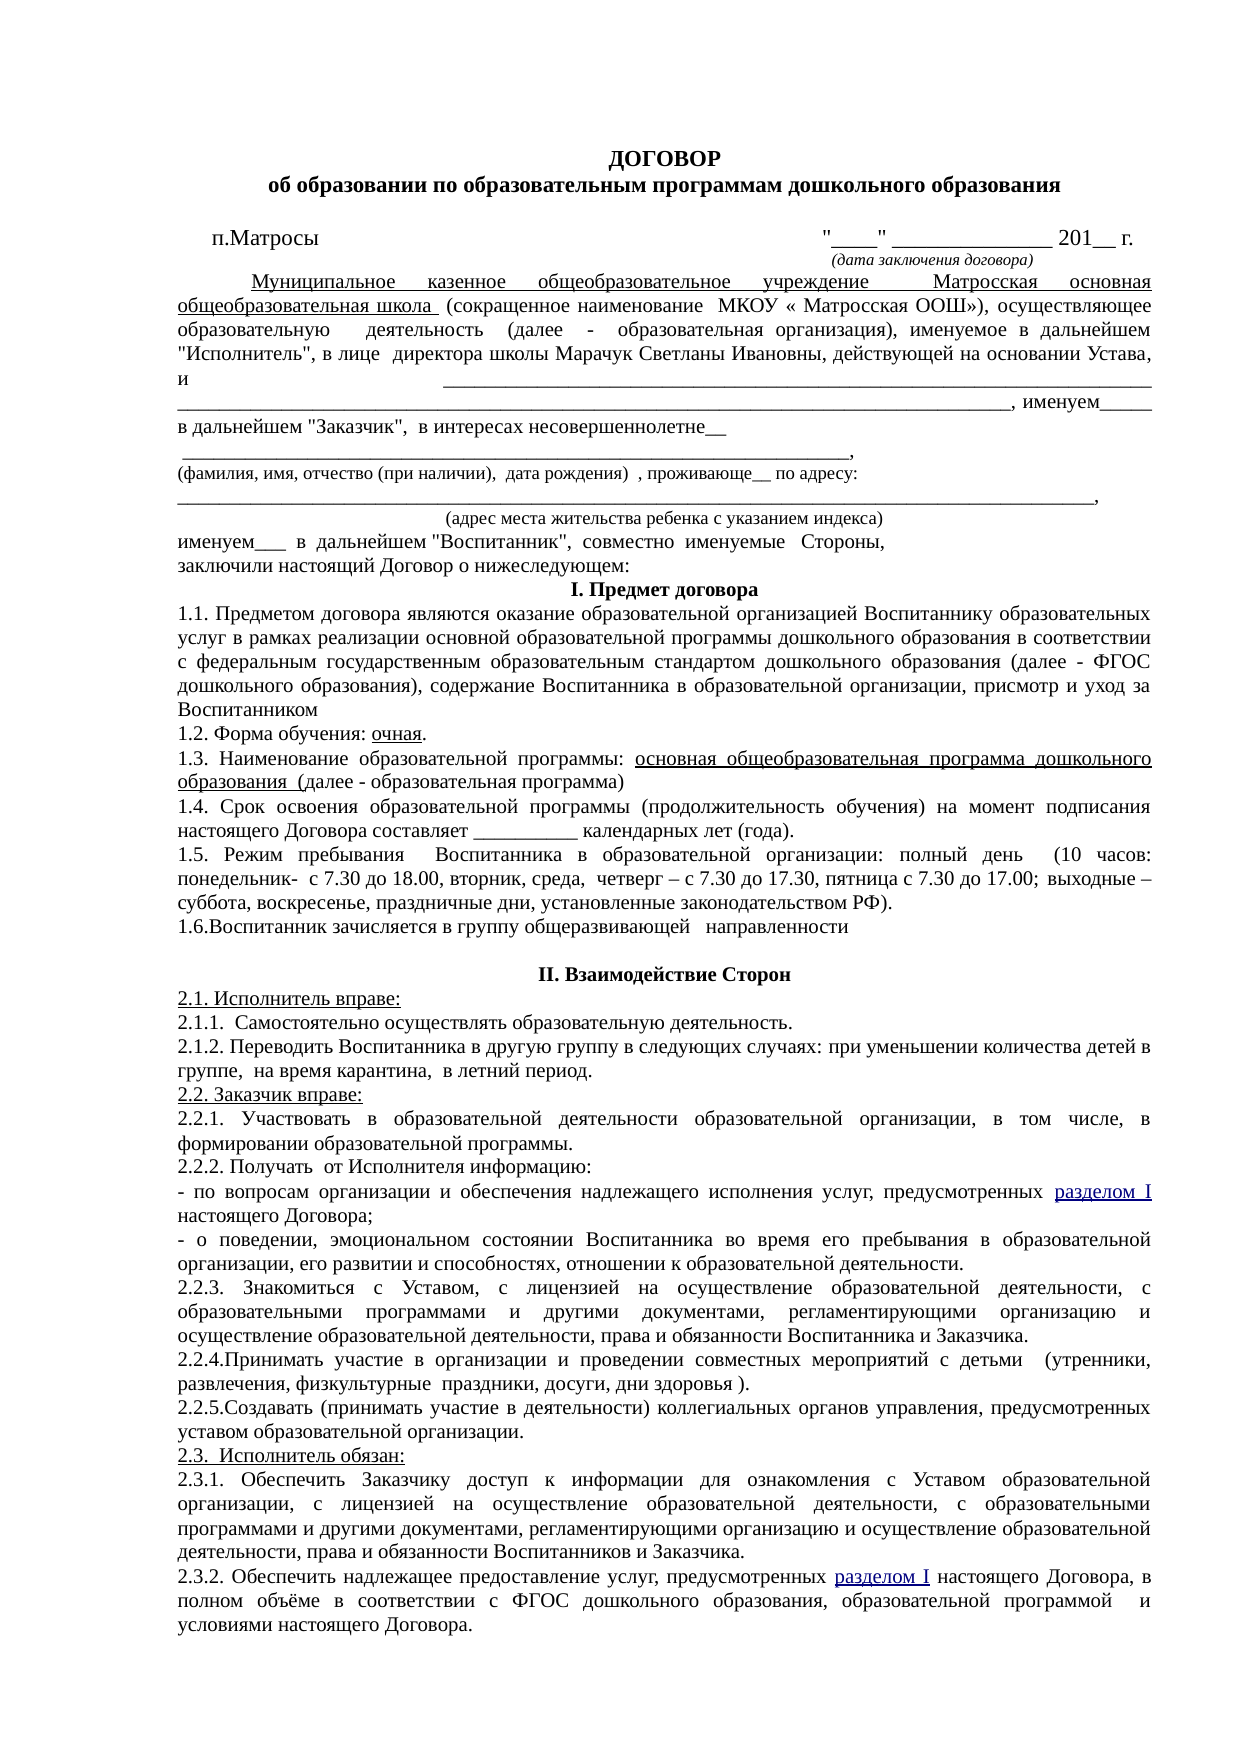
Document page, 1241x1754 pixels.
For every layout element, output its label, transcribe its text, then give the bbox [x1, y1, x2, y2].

text именуем___ в дальнейшем "Воспитанник", совместно именуемые Стороны, [177, 529, 1152, 553]
text 2.1.1. Самостоятельно осуществлять образовательную деятельность. [177, 1010, 1152, 1034]
text - по вопросам организации и обеспечения надлежащего исполнения услуг, предусмотренных разделом I настоящего Договора; [177, 1178, 1152, 1227]
text п.Матросы "____" ______________ 201__ г. [177, 224, 1152, 250]
text 1.3. Наименование образовательной программы: основная общеобразовательная программа дошкольного образования (далее - образовательная программа) [177, 745, 1152, 793]
text заключили настоящий Договор о нижеследующем: [177, 553, 1152, 577]
text - о поведении, эмоциональном состоянии Воспитанника во время его пребывания в образовательной организации, его развитии и способностях, отношении к образовательной деятельности. [177, 1227, 1152, 1275]
text (фамилия, имя, отчество (при наличии), дата рождения) , проживающе__ по адресу: ________________________________________________________________________________________, [177, 462, 1152, 507]
text 2.2.1. Участвовать в образовательной деятельности образовательной организации, в том числе, в формировании образовательной программы. [177, 1106, 1152, 1154]
text II. Взаимодействие Сторон [177, 962, 1152, 986]
text ДОГОВОР [177, 144, 1152, 171]
text 2.2.2. Получать от Исполнителя информацию: [177, 1154, 1152, 1178]
text 2.3. Исполнитель обязан: [177, 1443, 1152, 1467]
text 1.4. Срок освоения образовательной программы (продолжительность обучения) на момент подписания настоящего Договора составляет __________ календарных лет (года). [177, 793, 1152, 842]
text 2.2.4.Принимать участие в организации и проведении совместных мероприятий с детьми (утренники, развлечения, физкультурные праздники, досуги, дни здоровья ). [177, 1347, 1152, 1395]
text 2.3.2. Обеспечить надлежащее предоставление услуг, предусмотренных разделом I настоящего Договора, в полном объёме в соответствии с ФГОС дошкольного образования, образовательной программой и условиями настоящего Договора. [177, 1563, 1152, 1636]
text 2.2. Заказчик вправе: [177, 1082, 1152, 1106]
text ________________________________________________________________, [177, 438, 1152, 462]
text (дата заключения договора) [177, 250, 1152, 269]
text 2.1. Исполнитель вправе: [177, 986, 1152, 1010]
text об образовании по образовательным программам дошкольного образования [177, 171, 1152, 197]
text 2.3.1. Обеспечить Заказчику доступ к информации для ознакомления с Уставом образовательной организации, с лицензией на осуществление образовательной деятельности, с образовательными программами и другими документами, регламентирующими организацию и осуществление образовательной деятельности, права и обязанности Воспитанников и Заказчика. [177, 1467, 1152, 1563]
text I. Предмет договора [177, 577, 1152, 601]
text 2.2.3. Знакомиться с Уставом, с лицензией на осуществление образовательной деятельности, с образовательными программами и другими документами, регламентирующими организацию и осуществление образовательной деятельности, права и обязанности Воспитанника и Заказчика. [177, 1275, 1152, 1347]
text 1.6.Воспитанник зачисляется в группу общеразвивающей направленности [177, 914, 1152, 938]
text 2.2.5.Создавать (принимать участие в деятельности) коллегиальных органов управления, предусмотренных уставом образовательной организации. [177, 1395, 1152, 1443]
text 1.5. Режим пребывания Воспитанника в образовательной организации: полный день (10 часов: понедельник- с 7.30 до 18.00, вторник, среда, четверг – с 7.30 до 17.30, пятница с 7.30 до 17.00; выходные – суббота, воскресенье, праздничные дни, установленные законодательством РФ). [177, 842, 1152, 914]
text 1.1. Предметом договора являются оказание образовательной организацией Воспитаннику образовательных услуг в рамках реализации основной образовательной программы дошкольного образования в соответствии с федеральным государственным образовательным стандартом дошкольного образования (далее - ФГОС дошкольного образования), содержание Воспитанника в образовательной организации, присмотр и уход за Воспитанником [177, 601, 1152, 721]
text (адрес места жительства ребенка с указанием индекса) [177, 507, 1152, 529]
text 2.1.2. Переводить Воспитанника в другую группу в следующих случаях: при уменьшении количества детей в группе, на время карантина, в летний период. [177, 1034, 1152, 1082]
text 1.2. Форма обучения: очная. [177, 721, 1152, 745]
text Муниципальное казенное общеобразовательное учреждение Матросская основная общеобразовательная школа (сокращенное наименование МКОУ « Матросская ООШ»), осуществляющее образовательную деятельность (далее - образовательная организация), именуемое в дальнейшем "Исполнитель", в лице директора школы Марачук Светланы Ивановны, действующей на основании Устава, и ____________________________________________________________________ ________________________________________________________________________________, именуем_____ в дальнейшем "Заказчик", в интересах несовершеннолетне__ [177, 269, 1152, 438]
